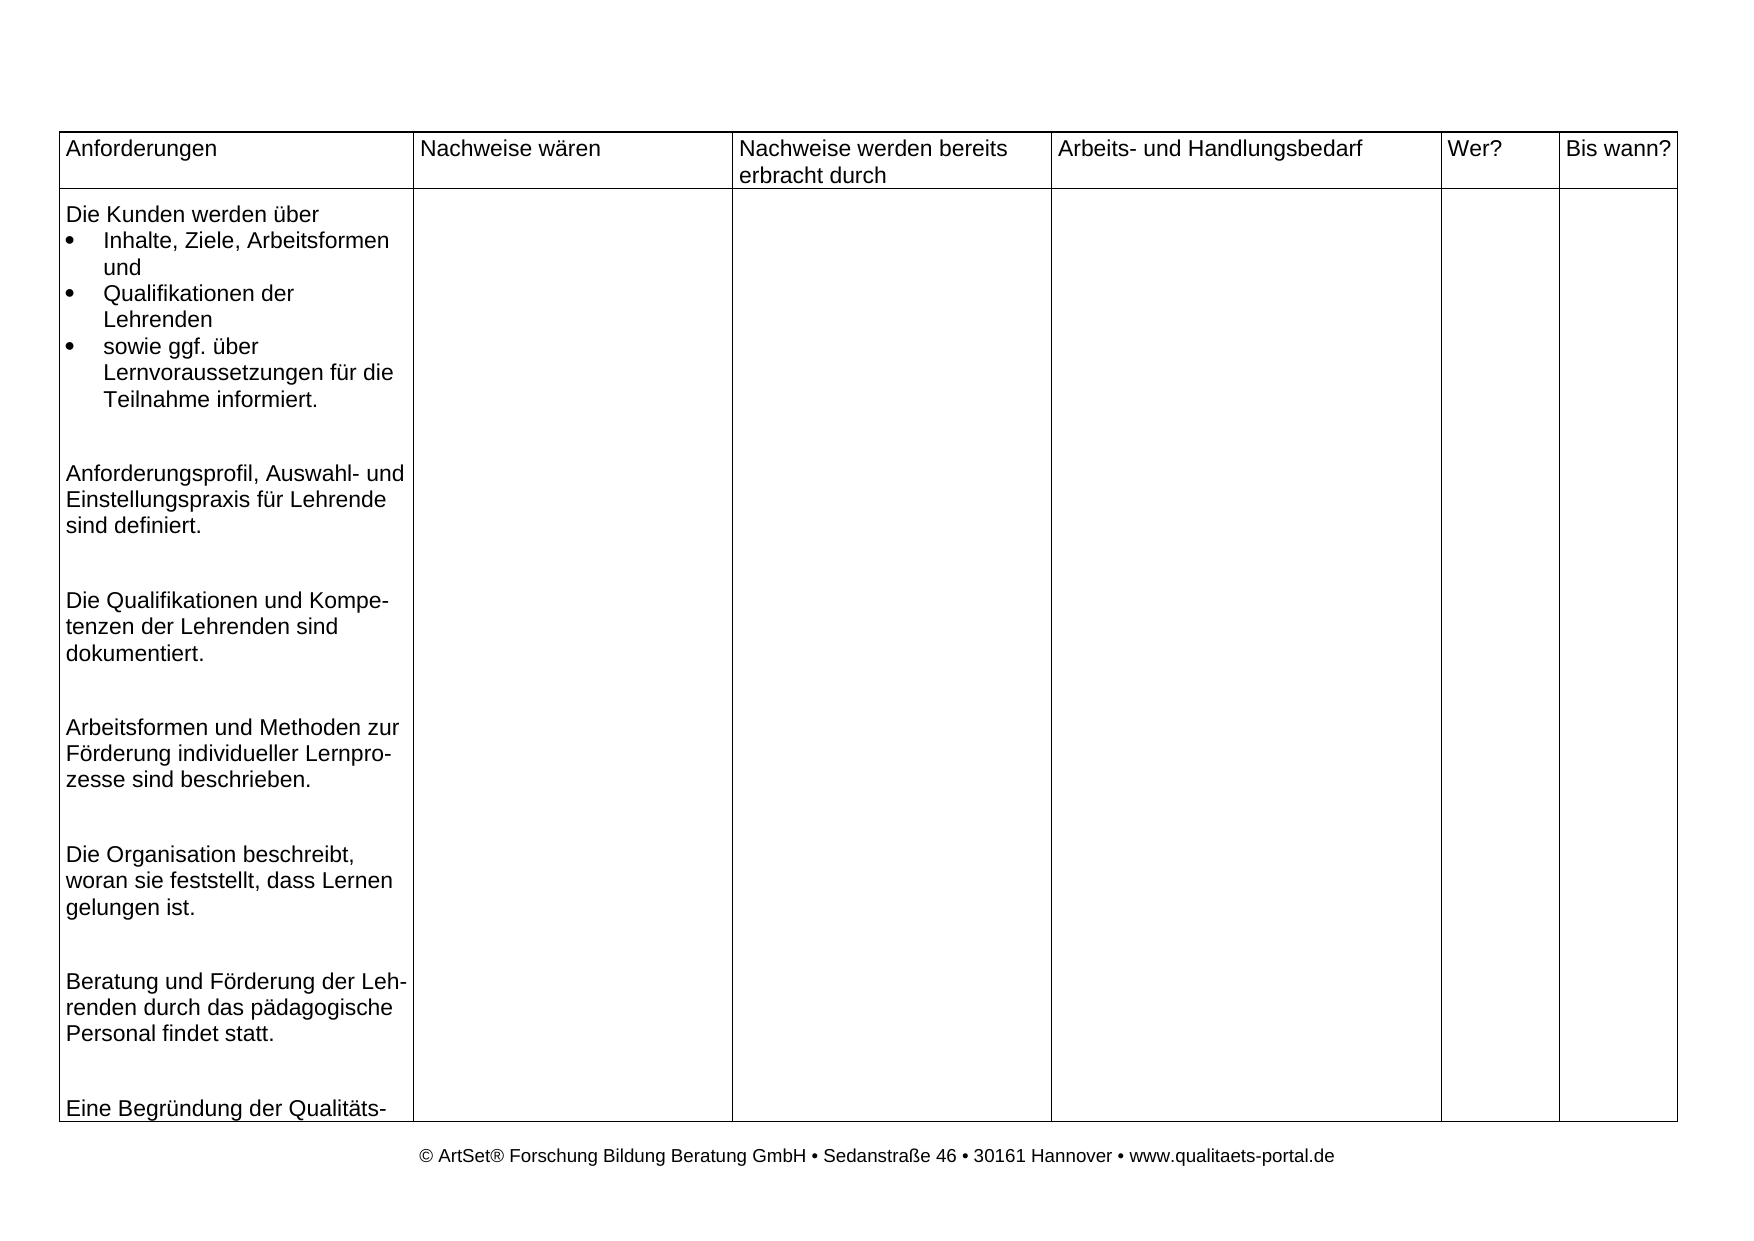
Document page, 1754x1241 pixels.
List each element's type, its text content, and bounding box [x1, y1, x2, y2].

table_header Wer? [1442, 133, 1559, 188]
table_cell [1442, 189, 1559, 1121]
table_header Nachweise werden bereits erbracht durch [733, 133, 1051, 188]
table_header Bis wann? [1560, 133, 1677, 188]
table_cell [60, 189, 413, 1121]
table_cell [1052, 189, 1441, 1121]
table_cell [414, 189, 732, 1121]
table_header Arbeits- und Handlungsbedarf [1052, 133, 1441, 188]
table_cell [1560, 189, 1677, 1121]
table_header Anforderungen [60, 133, 413, 188]
table_cell [733, 189, 1051, 1121]
table_header Nachweise wären [414, 133, 732, 188]
